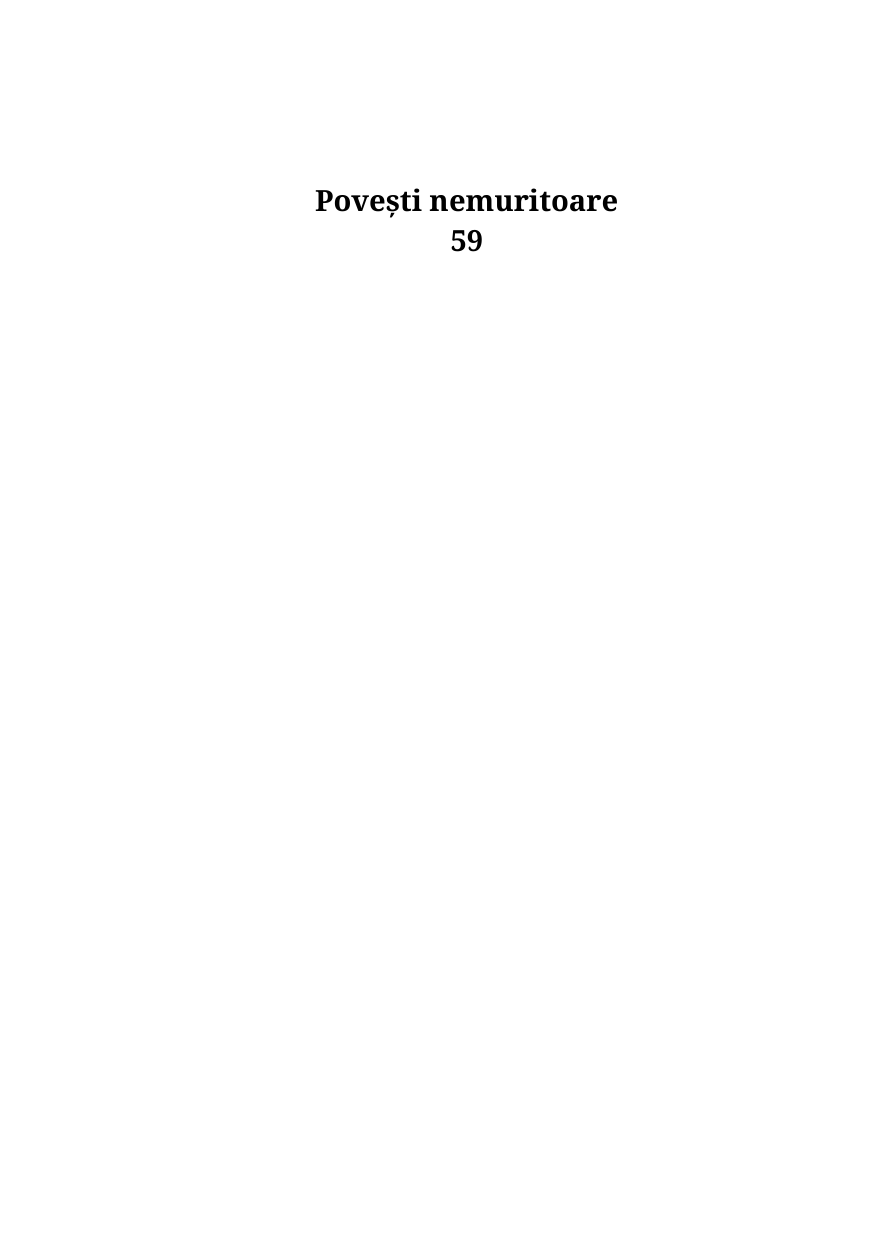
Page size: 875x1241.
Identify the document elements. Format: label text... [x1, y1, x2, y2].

text 59 [118, 220, 756, 260]
text Poveşti nemuritoare [118, 181, 756, 220]
